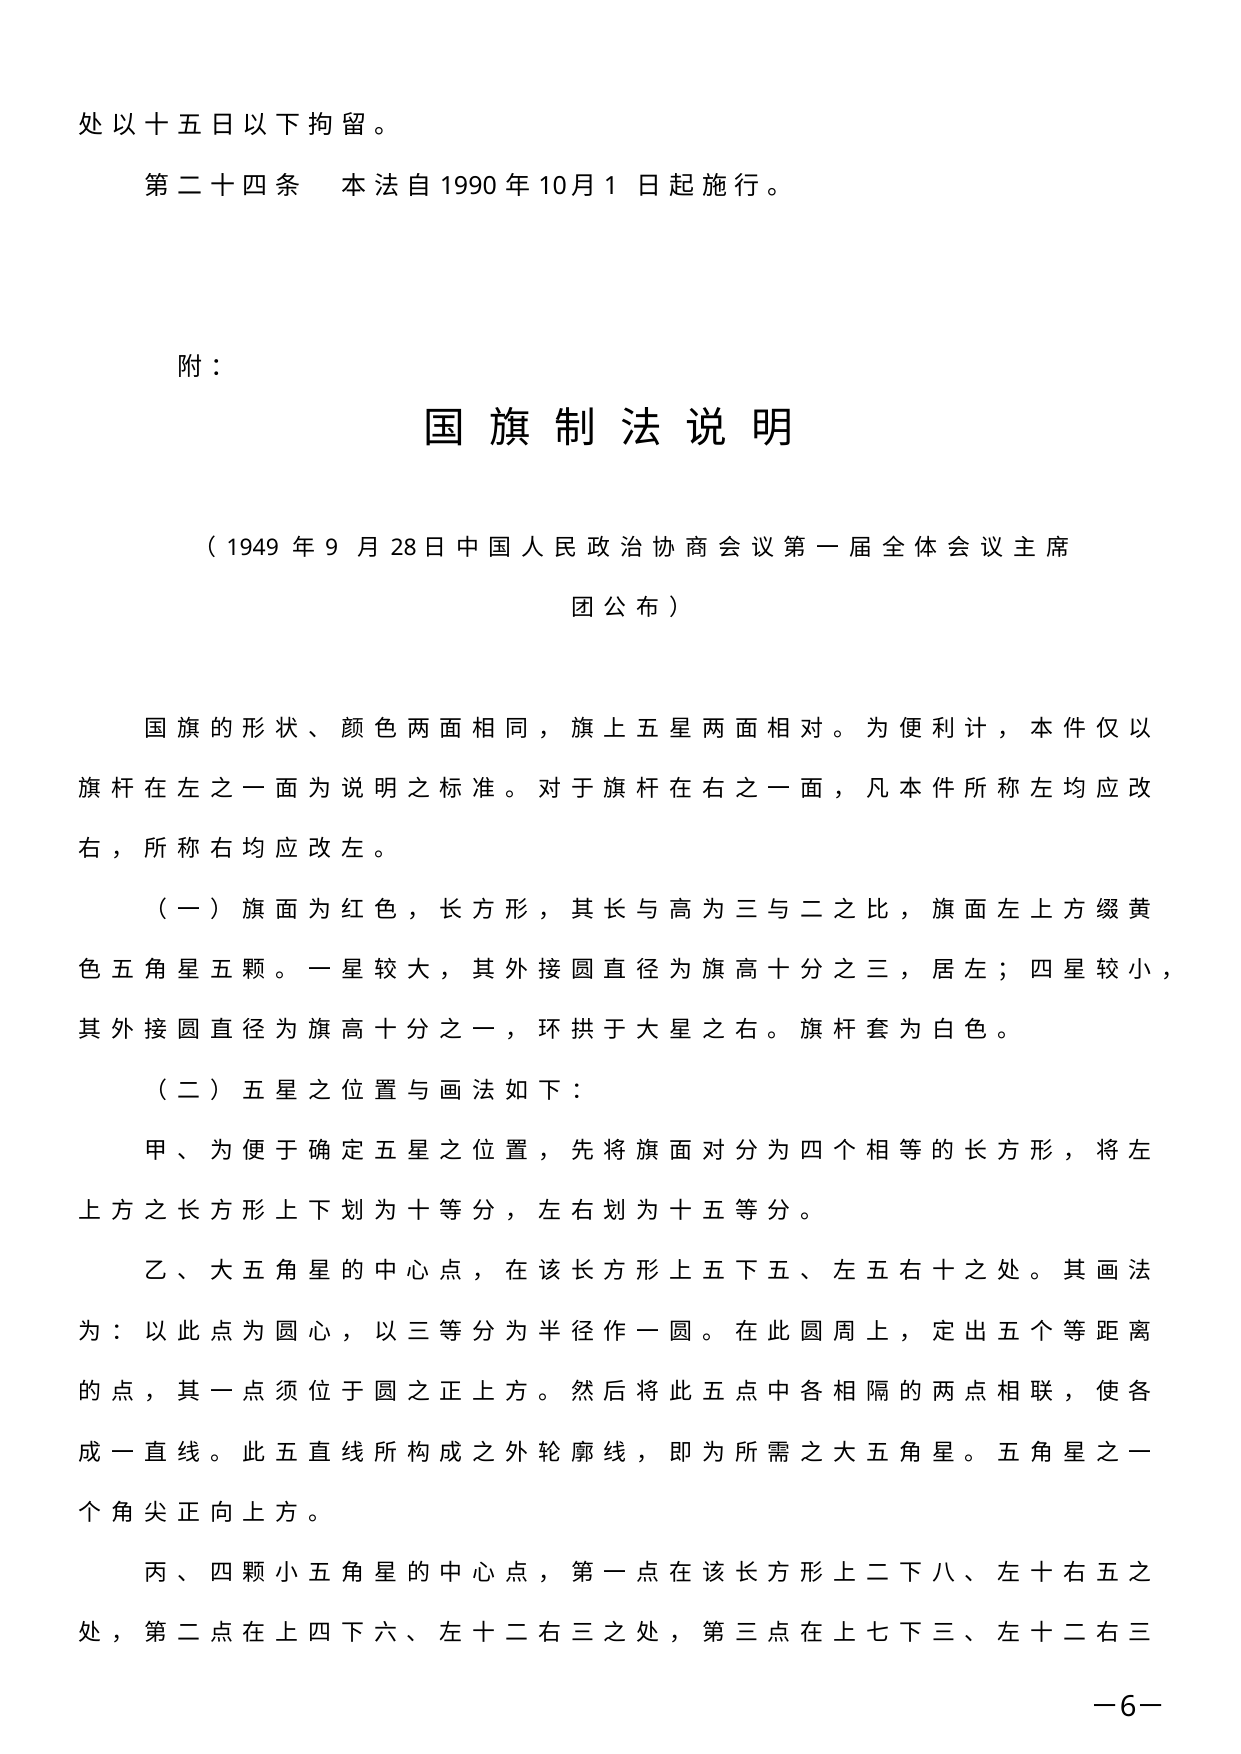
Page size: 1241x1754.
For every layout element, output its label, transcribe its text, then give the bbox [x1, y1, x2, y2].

text （一）旗面为红色，长方形，其长与高为三与二之比，旗面左上方缀黄色五角星五颗。一星较大，其外接圆直径为旗高十分之三，居左；四星较小，其外接圆直径为旗高十分之一，环拱于大星之右。旗杆套为白色。 [79, 877, 1161, 1058]
text 乙、大五角星的中心点，在该长方形上五下五、左五右十之处。其画法为：以此点为圆心，以三等分为半径作一圆。在此圆周上，定出五个等距离的点，其一点须位于圆之正上方。然后将此五点中各相隔的两点相联，使各成一直线。此五直线所构成之外轮廓线，即为所需之大五角星。五角星之一个角尖正向上方。 [79, 1239, 1161, 1540]
text （1949年9月28日中国人民政治协商会议第一届全体会议主席团公布） [144, 515, 1096, 636]
text 国旗制法说明 [79, 394, 1161, 455]
text （二）五星之位置与画法如下： [79, 1058, 1161, 1118]
text 甲、为便于确定五星之位置，先将旗面对分为四个相等的长方形，将左上方之长方形上下划为十等分，左右划为十五等分。 [79, 1118, 1161, 1239]
text 第二十四条 本法自1990年10月1日起施行。 [79, 153, 1161, 213]
text 附： [79, 334, 1161, 394]
text 国旗的形状、颜色两面相同，旗上五星两面相对。为便利计，本件仅以旗杆在左之一面为说明之标准。对于旗杆在右之一面，凡本件所称左均应改右，所称右均应改左。 [79, 696, 1161, 877]
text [79, 1540, 1161, 1661]
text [79, 93, 1161, 153]
